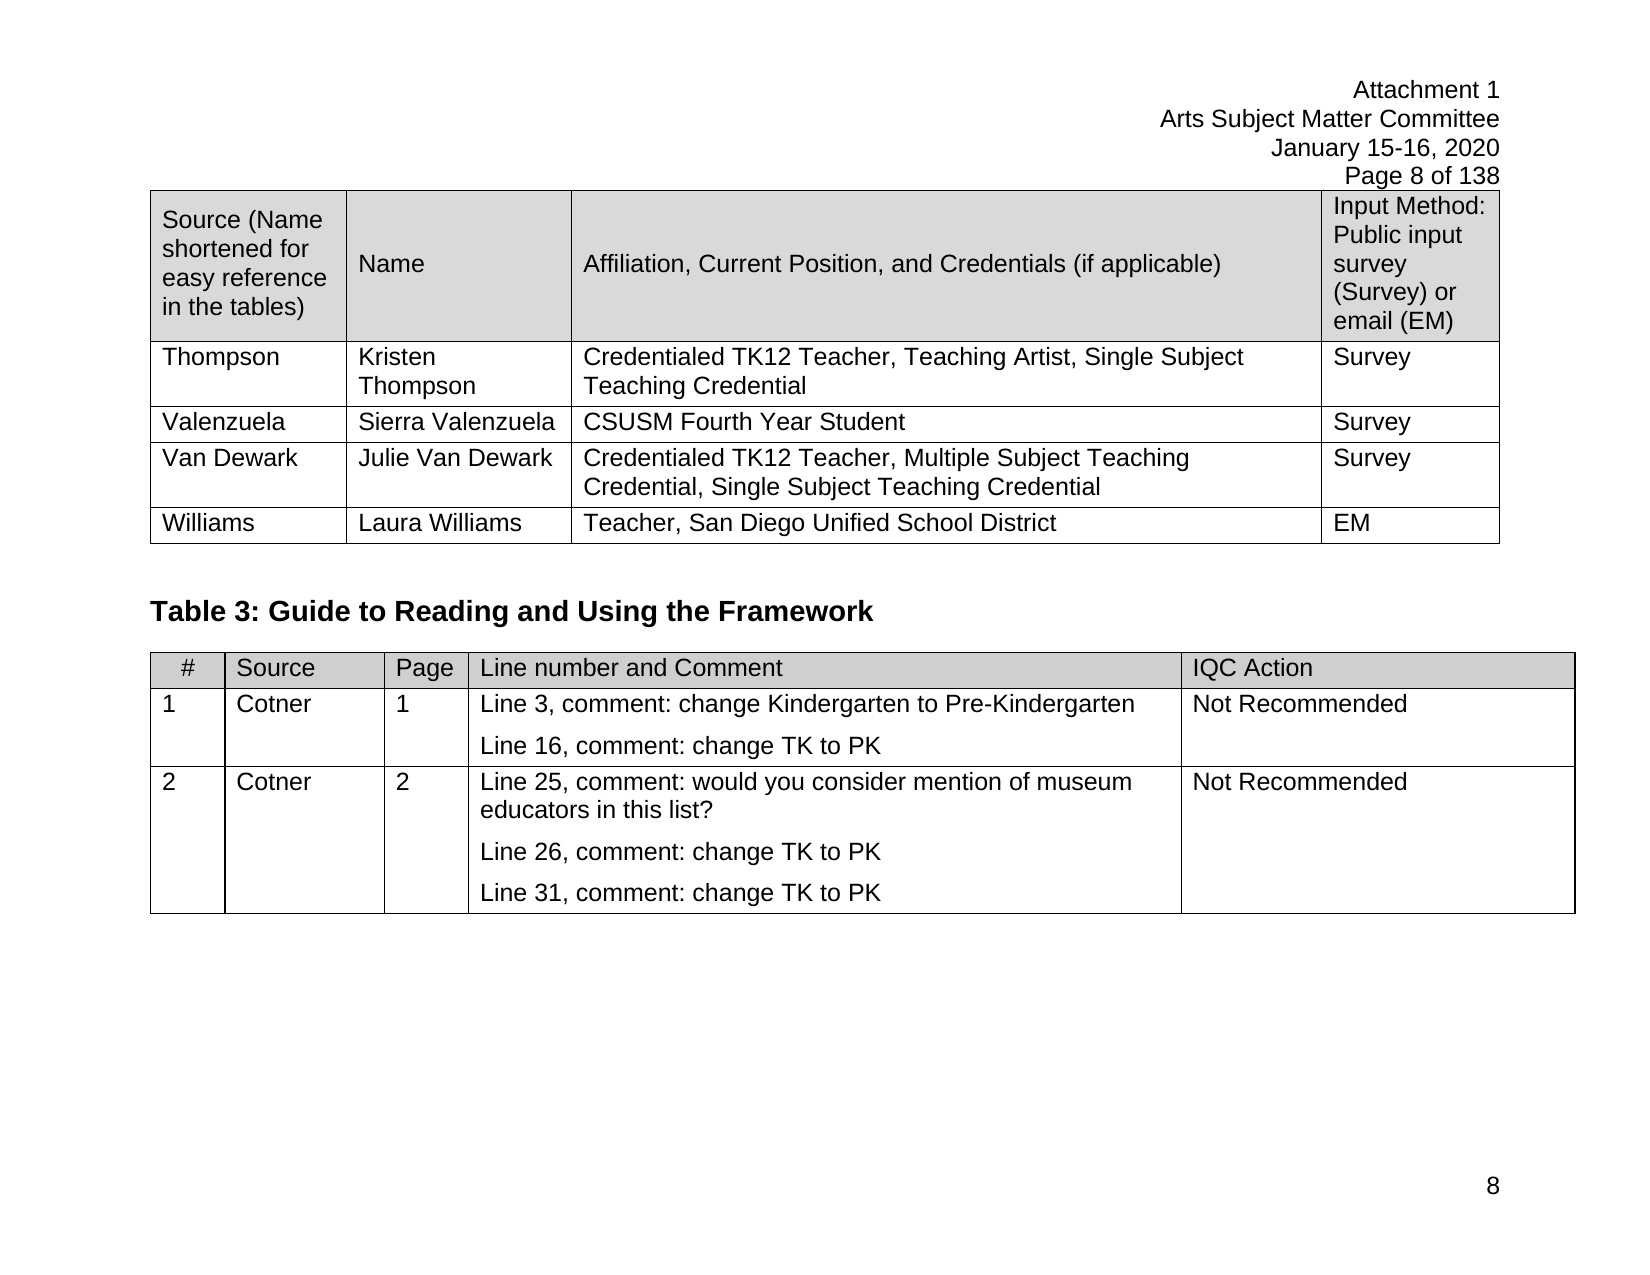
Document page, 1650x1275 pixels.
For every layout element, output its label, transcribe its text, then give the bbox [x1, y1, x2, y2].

table_cell EM [1322, 508, 1499, 543]
table_cell Teacher, San Diego Unified School District [572, 508, 1321, 543]
table_cell Credentialed TK12 Teacher, Multiple Subject Teaching Credential, Single Subject Teaching Credential [572, 443, 1321, 507]
table_header Name [347, 191, 571, 341]
table_header Line number and Comment [469, 653, 1181, 688]
table_cell CSUSM Fourth Year Student [572, 407, 1321, 442]
table_cell Sierra Valenzuela [347, 407, 571, 442]
table_header Input Method: Public input survey (Survey) or email (EM) [1322, 191, 1499, 341]
table_cell Not Recommended [1182, 689, 1574, 766]
table_cell Williams [151, 508, 346, 543]
table_cell Julie Van Dewark [347, 443, 571, 507]
table_cell 2 [151, 767, 224, 913]
table_header IQC Action [1182, 653, 1574, 688]
table_cell Kristen Thompson [347, 342, 571, 406]
table_cell 1 [151, 689, 224, 766]
table_header Source (Name shortened for easy reference in the tables) [151, 191, 346, 341]
table_cell Thompson [151, 342, 346, 406]
table_cell Line 3, comment: change Kindergarten to Pre-Kindergarten Line 16, comment: change TK to PK [469, 689, 1181, 766]
table_cell Cotner [226, 689, 384, 766]
table_cell Line 25, comment: would you consider mention of museum educators in this list? Line 26, comment: change TK to PK Line 31, comment: change TK to PK [469, 767, 1181, 913]
table_cell Survey [1322, 443, 1499, 507]
table_cell Van Dewark [151, 443, 346, 507]
table_cell Laura Williams [347, 508, 571, 543]
table_cell 1 [385, 689, 468, 766]
table_cell Survey [1322, 342, 1499, 406]
subtitle Table 3: Guide to Reading and Using the Framework [150, 594, 1500, 627]
table_header # [151, 653, 224, 688]
table_cell Cotner [226, 767, 384, 913]
table_cell Not Recommended [1182, 767, 1574, 913]
table_cell Valenzuela [151, 407, 346, 442]
table_cell 2 [385, 767, 468, 913]
table_header Page [385, 653, 468, 688]
table_cell Survey [1322, 407, 1499, 442]
table_cell Credentialed TK12 Teacher, Teaching Artist, Single Subject Teaching Credential [572, 342, 1321, 406]
table_header Source [226, 653, 384, 688]
table_header Affiliation, Current Position, and Credentials (if applicable) [572, 191, 1321, 341]
